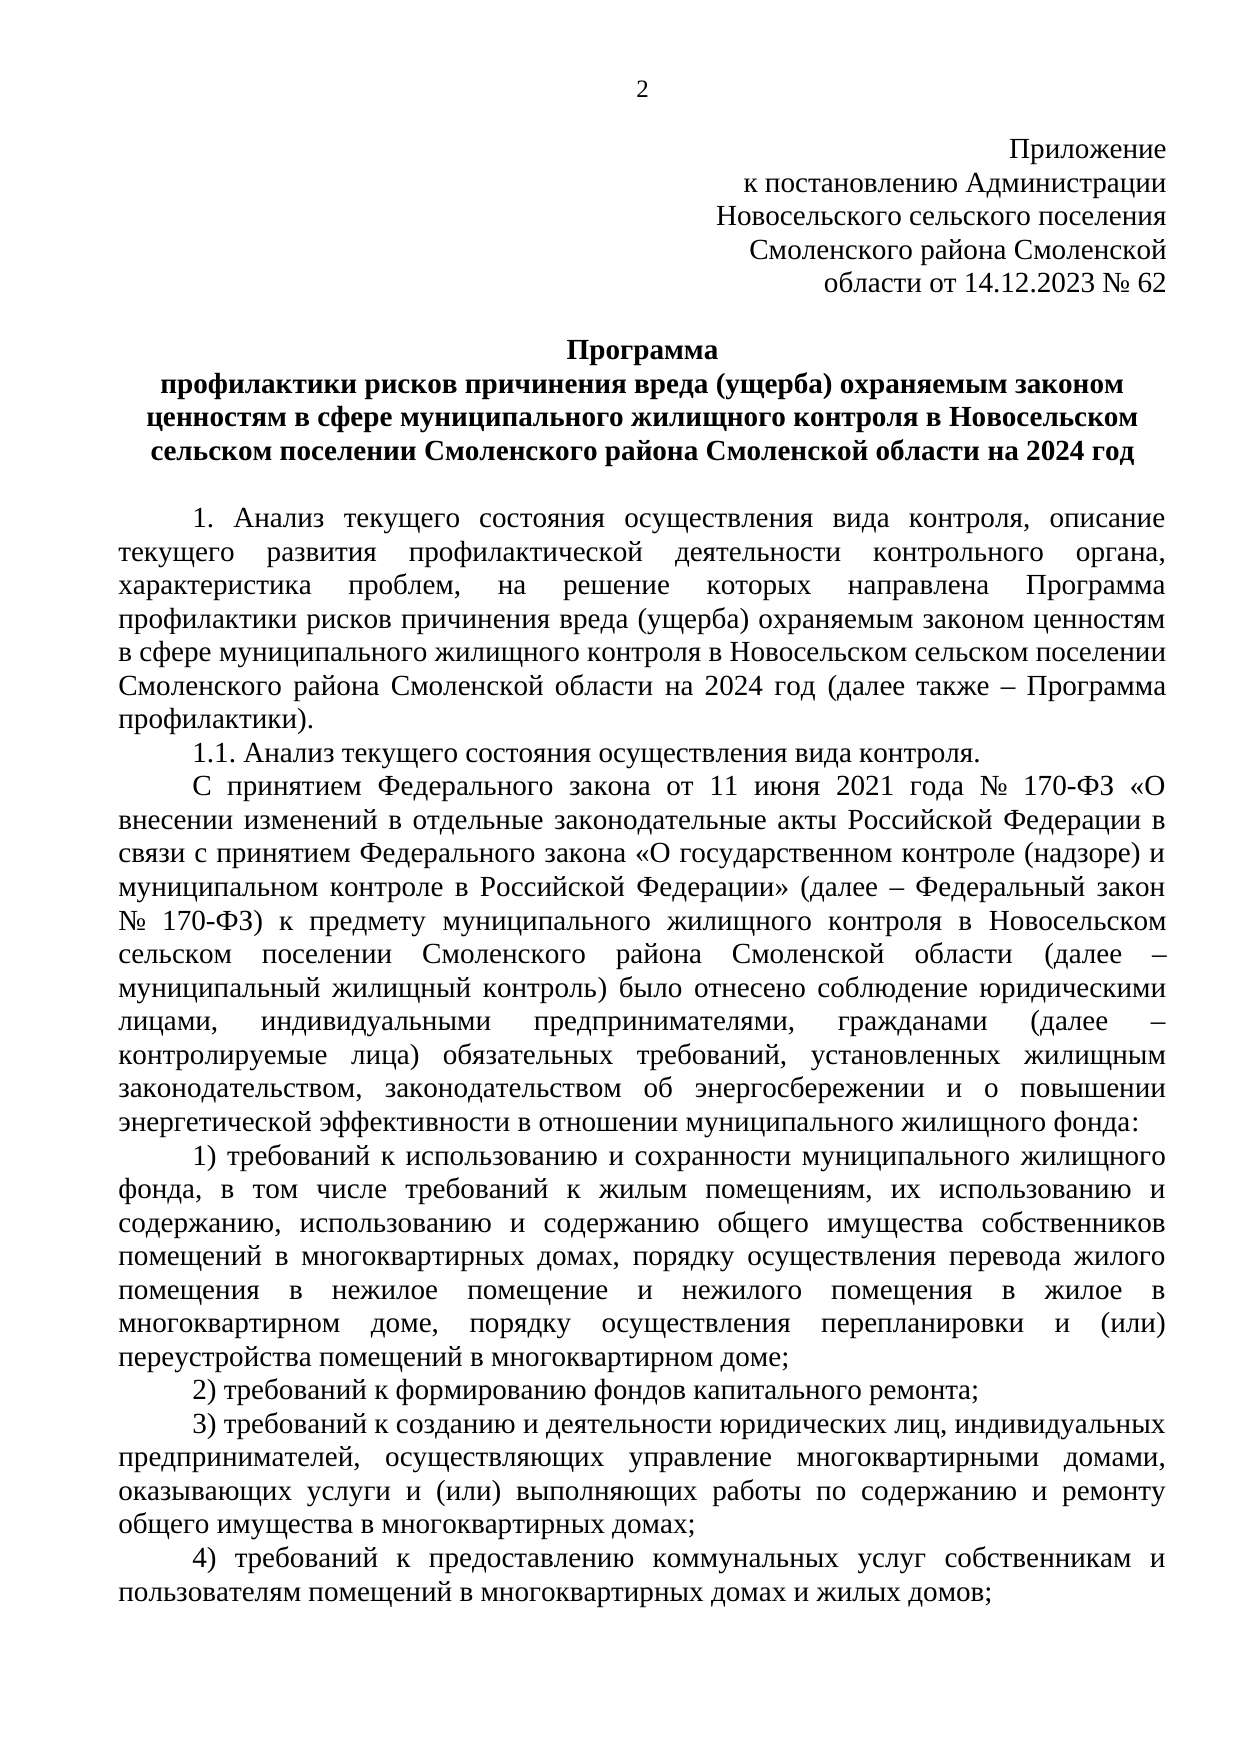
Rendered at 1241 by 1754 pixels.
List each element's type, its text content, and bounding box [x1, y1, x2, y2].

text 3) требований к созданию и деятельности юридических лиц, индивидуальных предпринимателей, осуществляющих управление многоквартирными домами, оказывающих услуги и (или) выполняющих работы по содержанию и ремонту общего имущества в многоквартирных домах; [118, 1406, 1167, 1540]
text 1.1. Анализ текущего состояния осуществления вида контроля. [118, 735, 1167, 768]
text профилактики рисков причинения вреда (ущерба) охраняемым законом ценностям в сфере муниципального жилищного контроля в Новосельском сельском поселении Смоленского района Смоленской области на 2024 год [118, 366, 1167, 467]
text 1. Анализ текущего состояния осуществления вида контроля, описание текущего развития профилактической деятельности контрольного органа, характеристика проблем, на решение которых направлена Программа профилактики рисков причинения вреда (ущерба) охраняемым законом ценностям в сфере муниципального жилищного контроля в Новосельском сельском поселении Смоленского района Смоленской области на 2024 год (далее также – Программа профилактики). [118, 500, 1167, 601]
text С принятием Федерального закона от 11 июня 2021 года № 170-ФЗ «О внесении изменений в отдельные законодательные акты Российской Федерации в связи с принятием Федерального закона «О государственном контроле (надзоре) и муниципальном контроле в Российской Федерации» (далее – Федеральный закон № 170-ФЗ) к предмету муниципального жилищного контроля в Новосельском сельском поселении Смоленского района Смоленской области (далее – муниципальный жилищный контроль) было отнесено соблюдение юридическими лицами, индивидуальными предпринимателями, гражданами (далее – контролируемые лица) обязательных требований, установленных жилищным законодательством, законодательством об энергосбережении и о повышении энергетической эффективности в отношении муниципального жилищного фонда: [118, 903, 1167, 1138]
text Приложение [118, 131, 1167, 165]
text 1) требований к использованию и сохранности муниципального жилищного фонда, в том числе требований к жилым помещениям, их использованию и содержанию, использованию и содержанию общего имущества собственников помещений в многоквартирных домах, порядку осуществления перевода жилого помещения в нежилое помещение и нежилого помещения в жилое в многоквартирном доме, порядку осуществления перепланировки и (или) переустройства помещений в многоквартирном доме; [118, 1138, 1167, 1372]
text к постановлению Администрации Новосельского сельского поселения Смоленского района Смоленской области от 14.12.2023 № 62 [709, 165, 1167, 299]
text 1. Анализ текущего состояния осуществления вида контроля, описание текущего развития профилактической деятельности контрольного органа, характеристика проблем, на решение которых направлена Программа профилактики рисков причинения вреда (ущерба) охраняемым законом ценностям в сфере муниципального жилищного контроля в Новосельском сельском поселении Смоленского района Смоленской области на 2024 год (далее также – Программа профилактики). [118, 634, 1167, 735]
text 4) требований к предоставлению коммунальных услуг собственникам и пользователям помещений в многоквартирных домах и жилых домов; [118, 1540, 1167, 1607]
text 2) требований к формированию фондов капитального ремонта; [118, 1372, 1167, 1406]
text Программа [118, 332, 1167, 366]
